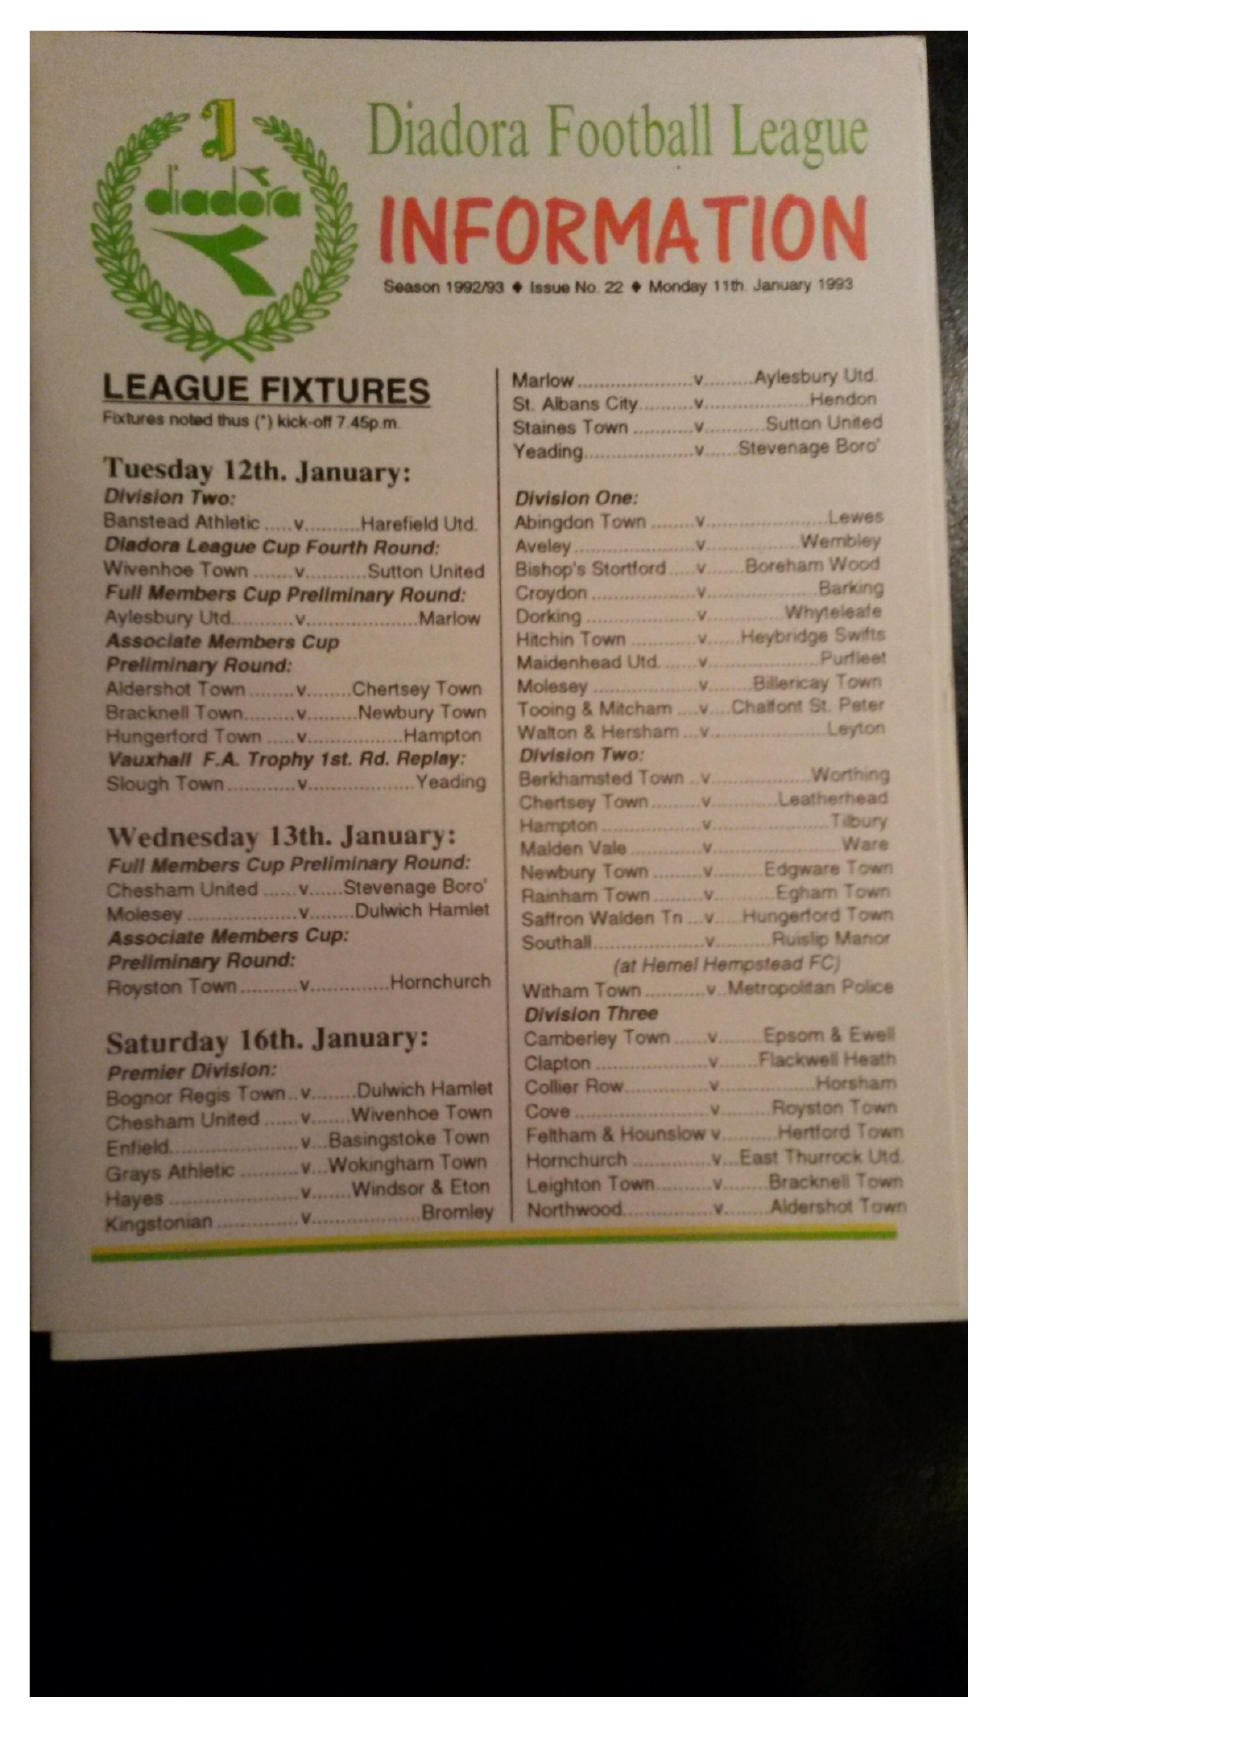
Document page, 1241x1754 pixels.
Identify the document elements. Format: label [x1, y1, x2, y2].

picture [31, 33, 968, 1697]
